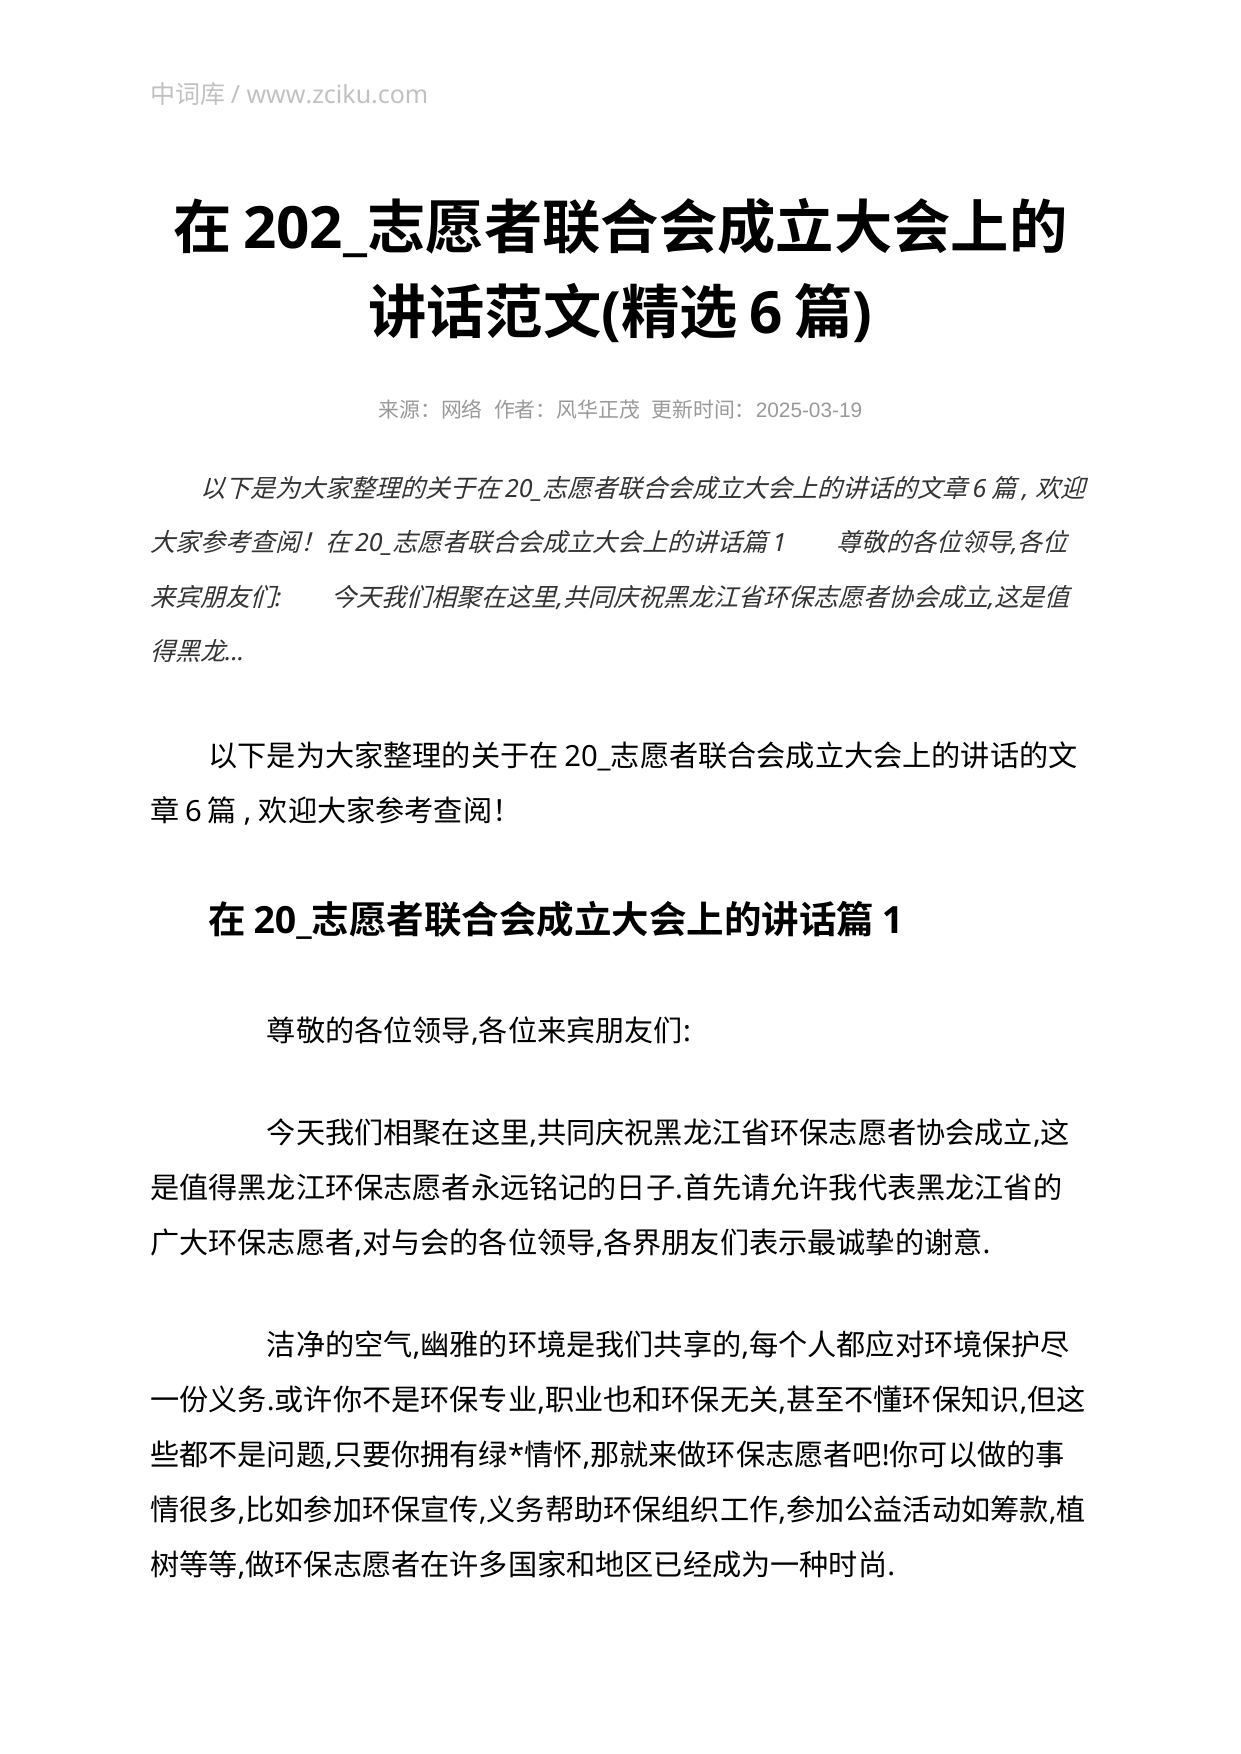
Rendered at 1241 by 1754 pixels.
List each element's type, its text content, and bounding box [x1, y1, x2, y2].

text 来源：网络 作者：风华正茂 更新时间：2025-03-19 [150, 398, 1090, 422]
text 今天我们相聚在这里,共同庆祝黑龙江省环保志愿者协会成立,这是值得黑龙江环保志愿者永远铭记的日子.首先请允许我代表黑龙江省的广大环保志愿者,对与会的各位领导,各界朋友们表示最诚挚的谢意. [150, 1109, 1090, 1262]
subtitle 在202_志愿者联合会成立大会上的讲话范文(精选6篇) [150, 181, 1090, 351]
text 以下是为大家整理的关于在20_志愿者联合会成立大会上的讲话的文章6篇 , 欢迎大家参考查阅！在20_志愿者联合会成立大会上的讲话篇1 尊敬的各位领导,各位来宾朋友们: 今天我们相聚在这里,共同庆祝黑龙江省环保志愿者协会成立,这是值得黑龙... [150, 468, 1090, 668]
text 在20_志愿者联合会成立大会上的讲话篇1 [150, 890, 1090, 944]
text 洁净的空气,幽雅的环境是我们共享的,每个人都应对环境保护尽一份义务.或许你不是环保专业,职业也和环保无关,甚至不懂环保知识,但这些都不是问题,只要你拥有绿*情怀,那就来做环保志愿者吧!你可以做的事情很多,比如参加环保宣传,义务帮助环保组织工作,参加公益活动如筹款,植树等等,做环保志愿者在许多国家和地区已经成为一种时尚. [150, 1321, 1090, 1584]
text 尊敬的各位领导,各位来宾朋友们: [150, 1007, 1090, 1050]
text 以下是为大家整理的关于在20_志愿者联合会成立大会上的讲话的文章6篇 , 欢迎大家参考查阅！ [150, 733, 1090, 830]
